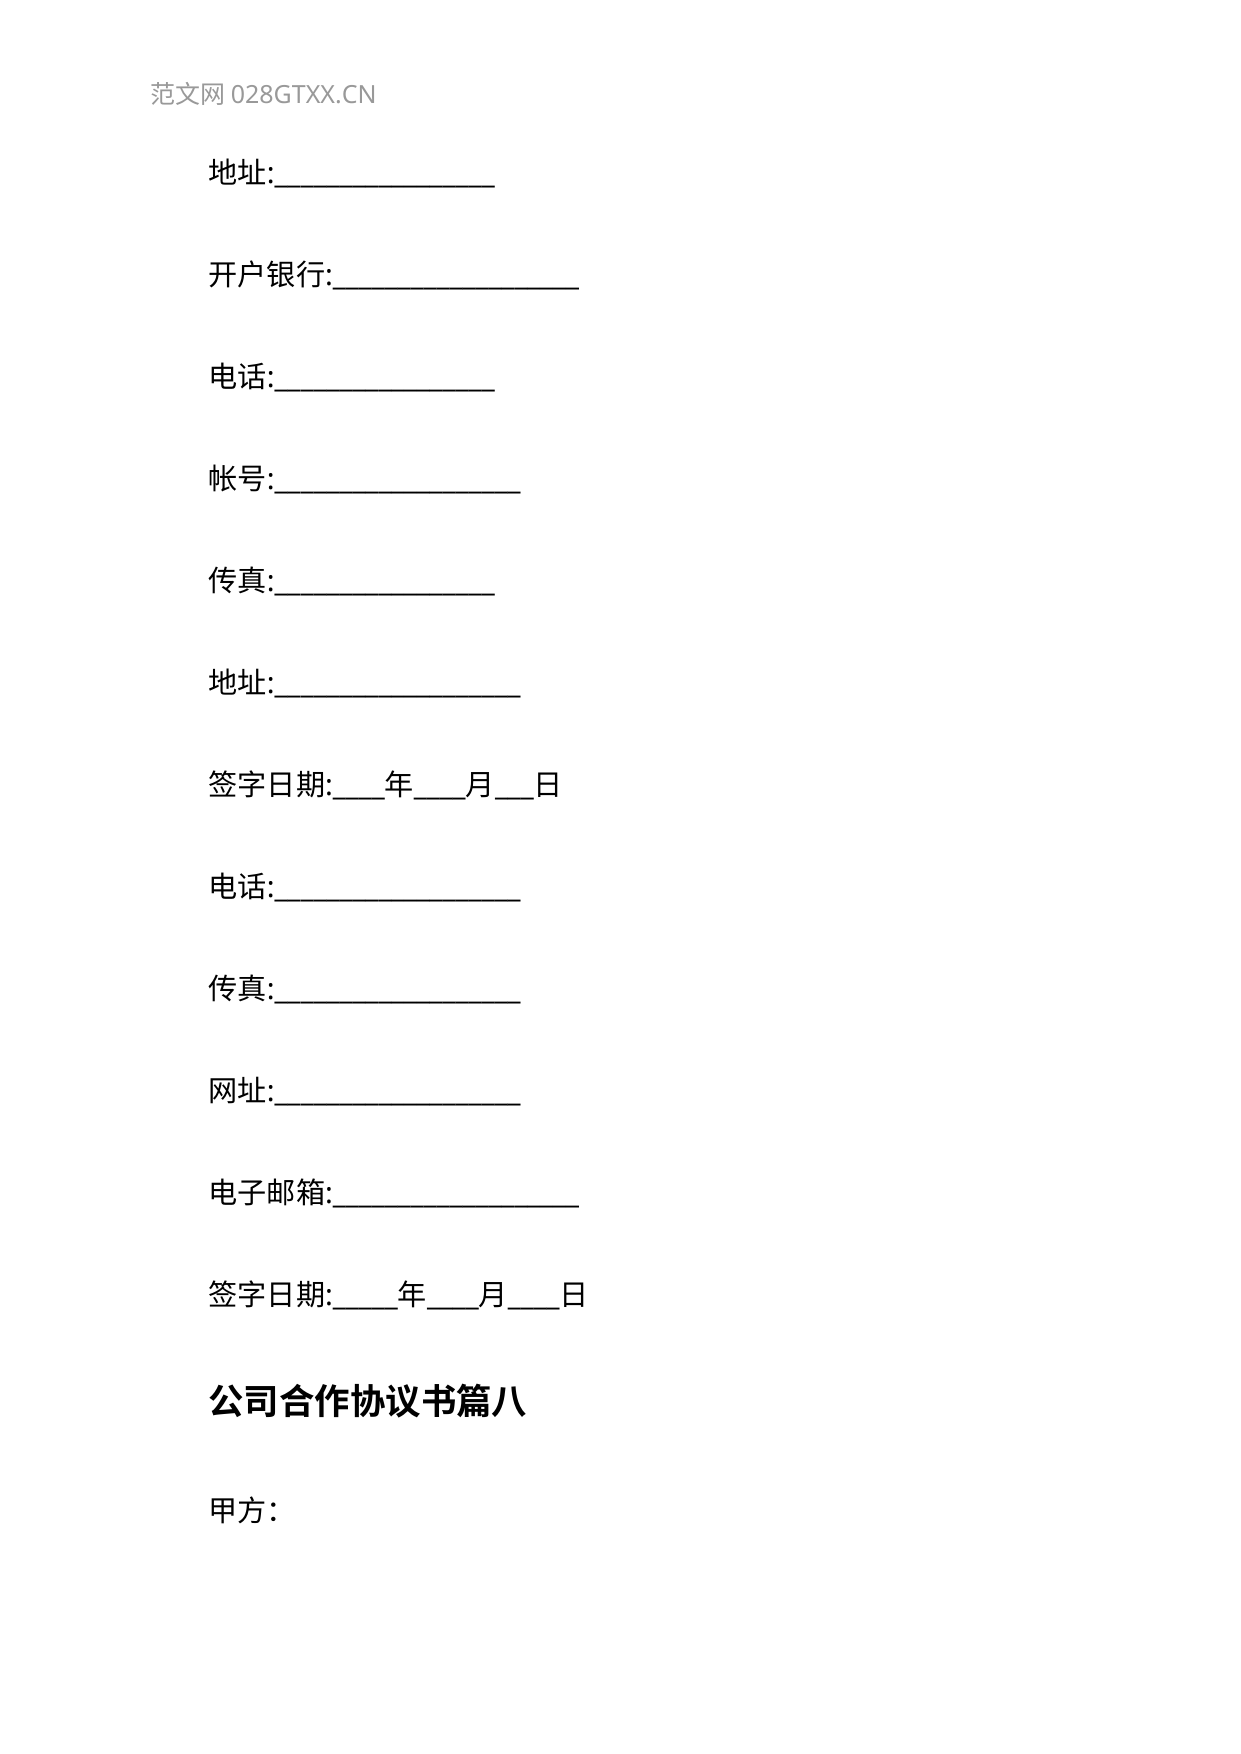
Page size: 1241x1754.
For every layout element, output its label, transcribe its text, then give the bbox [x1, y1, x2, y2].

text 网址:___________________ [150, 1068, 1090, 1110]
text 签字日期:____年____月___日 [150, 762, 1090, 804]
text 甲方： [150, 1487, 1090, 1529]
text 签字日期:_____年____月____日 [150, 1272, 1090, 1314]
text 公司合作协议书篇八 [150, 1374, 1090, 1425]
text 传真:___________________ [150, 966, 1090, 1008]
text 地址:_________________ [150, 150, 1090, 192]
text 电话:_________________ [150, 354, 1090, 396]
text 帐号:___________________ [150, 456, 1090, 498]
text 地址:___________________ [150, 660, 1090, 702]
text 传真:_________________ [150, 558, 1090, 600]
text 电话:___________________ [150, 864, 1090, 906]
text 开户银行:___________________ [150, 252, 1090, 294]
text 电子邮箱:___________________ [150, 1170, 1090, 1212]
